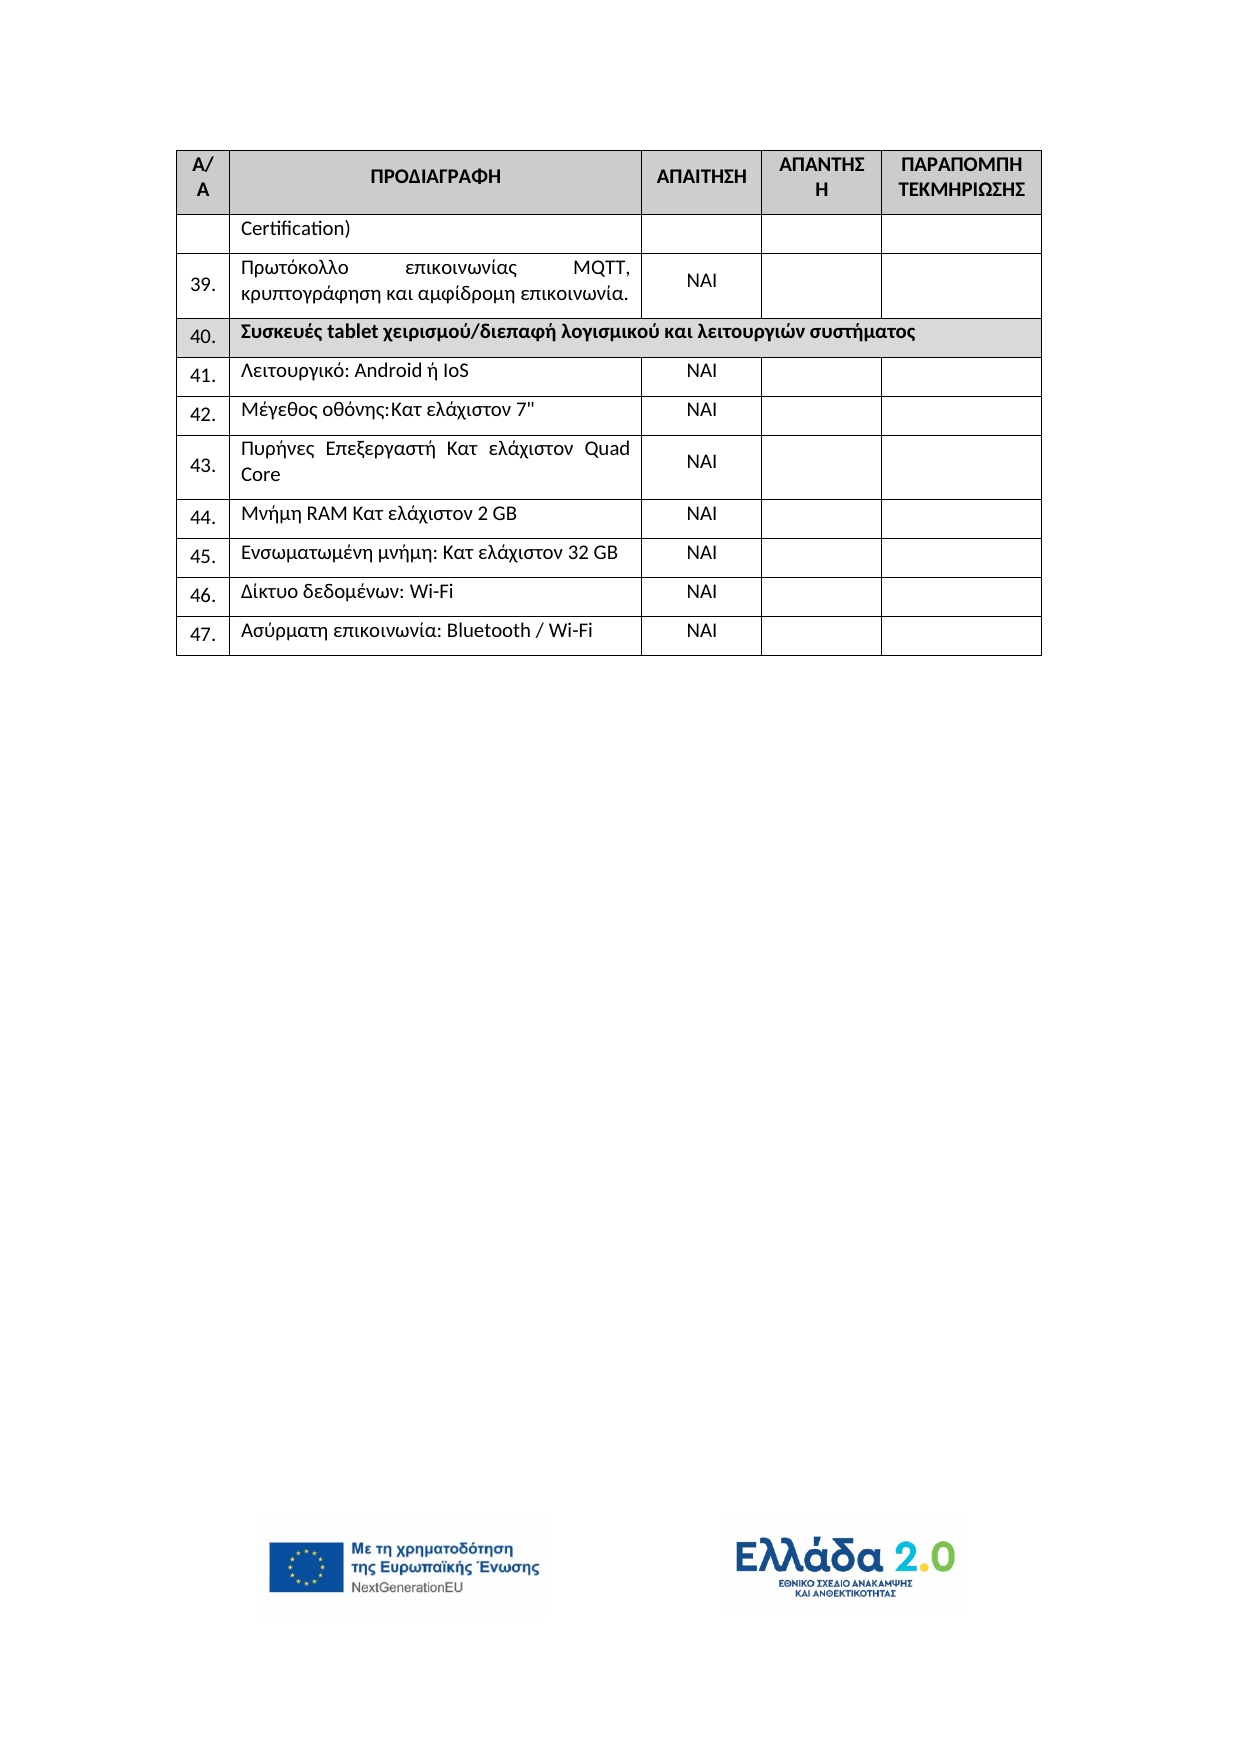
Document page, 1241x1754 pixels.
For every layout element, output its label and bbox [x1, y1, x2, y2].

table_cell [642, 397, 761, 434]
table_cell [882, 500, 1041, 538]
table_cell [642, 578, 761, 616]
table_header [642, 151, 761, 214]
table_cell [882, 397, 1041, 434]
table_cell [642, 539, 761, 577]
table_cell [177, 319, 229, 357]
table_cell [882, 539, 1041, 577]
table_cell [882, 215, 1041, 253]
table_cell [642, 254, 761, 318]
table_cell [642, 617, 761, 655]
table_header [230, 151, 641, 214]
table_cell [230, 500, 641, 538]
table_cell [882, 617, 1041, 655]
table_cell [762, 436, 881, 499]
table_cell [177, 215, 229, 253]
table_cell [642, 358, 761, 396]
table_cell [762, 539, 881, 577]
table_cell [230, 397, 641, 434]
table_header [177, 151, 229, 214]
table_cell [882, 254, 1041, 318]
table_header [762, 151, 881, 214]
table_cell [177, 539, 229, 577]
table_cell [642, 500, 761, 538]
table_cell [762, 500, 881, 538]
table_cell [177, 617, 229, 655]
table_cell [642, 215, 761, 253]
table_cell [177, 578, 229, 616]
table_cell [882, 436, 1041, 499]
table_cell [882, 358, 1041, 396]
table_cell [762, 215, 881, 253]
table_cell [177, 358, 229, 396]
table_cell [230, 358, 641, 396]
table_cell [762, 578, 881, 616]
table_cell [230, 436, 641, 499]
picture [724, 1511, 967, 1614]
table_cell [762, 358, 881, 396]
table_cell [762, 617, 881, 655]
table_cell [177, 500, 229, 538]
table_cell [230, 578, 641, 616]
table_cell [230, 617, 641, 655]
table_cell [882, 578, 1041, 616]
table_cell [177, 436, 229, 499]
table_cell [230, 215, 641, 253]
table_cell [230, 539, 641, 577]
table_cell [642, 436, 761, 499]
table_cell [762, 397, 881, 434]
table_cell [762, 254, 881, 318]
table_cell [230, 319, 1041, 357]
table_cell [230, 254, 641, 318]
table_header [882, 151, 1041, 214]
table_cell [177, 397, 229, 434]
picture [256, 1511, 546, 1621]
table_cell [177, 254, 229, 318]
